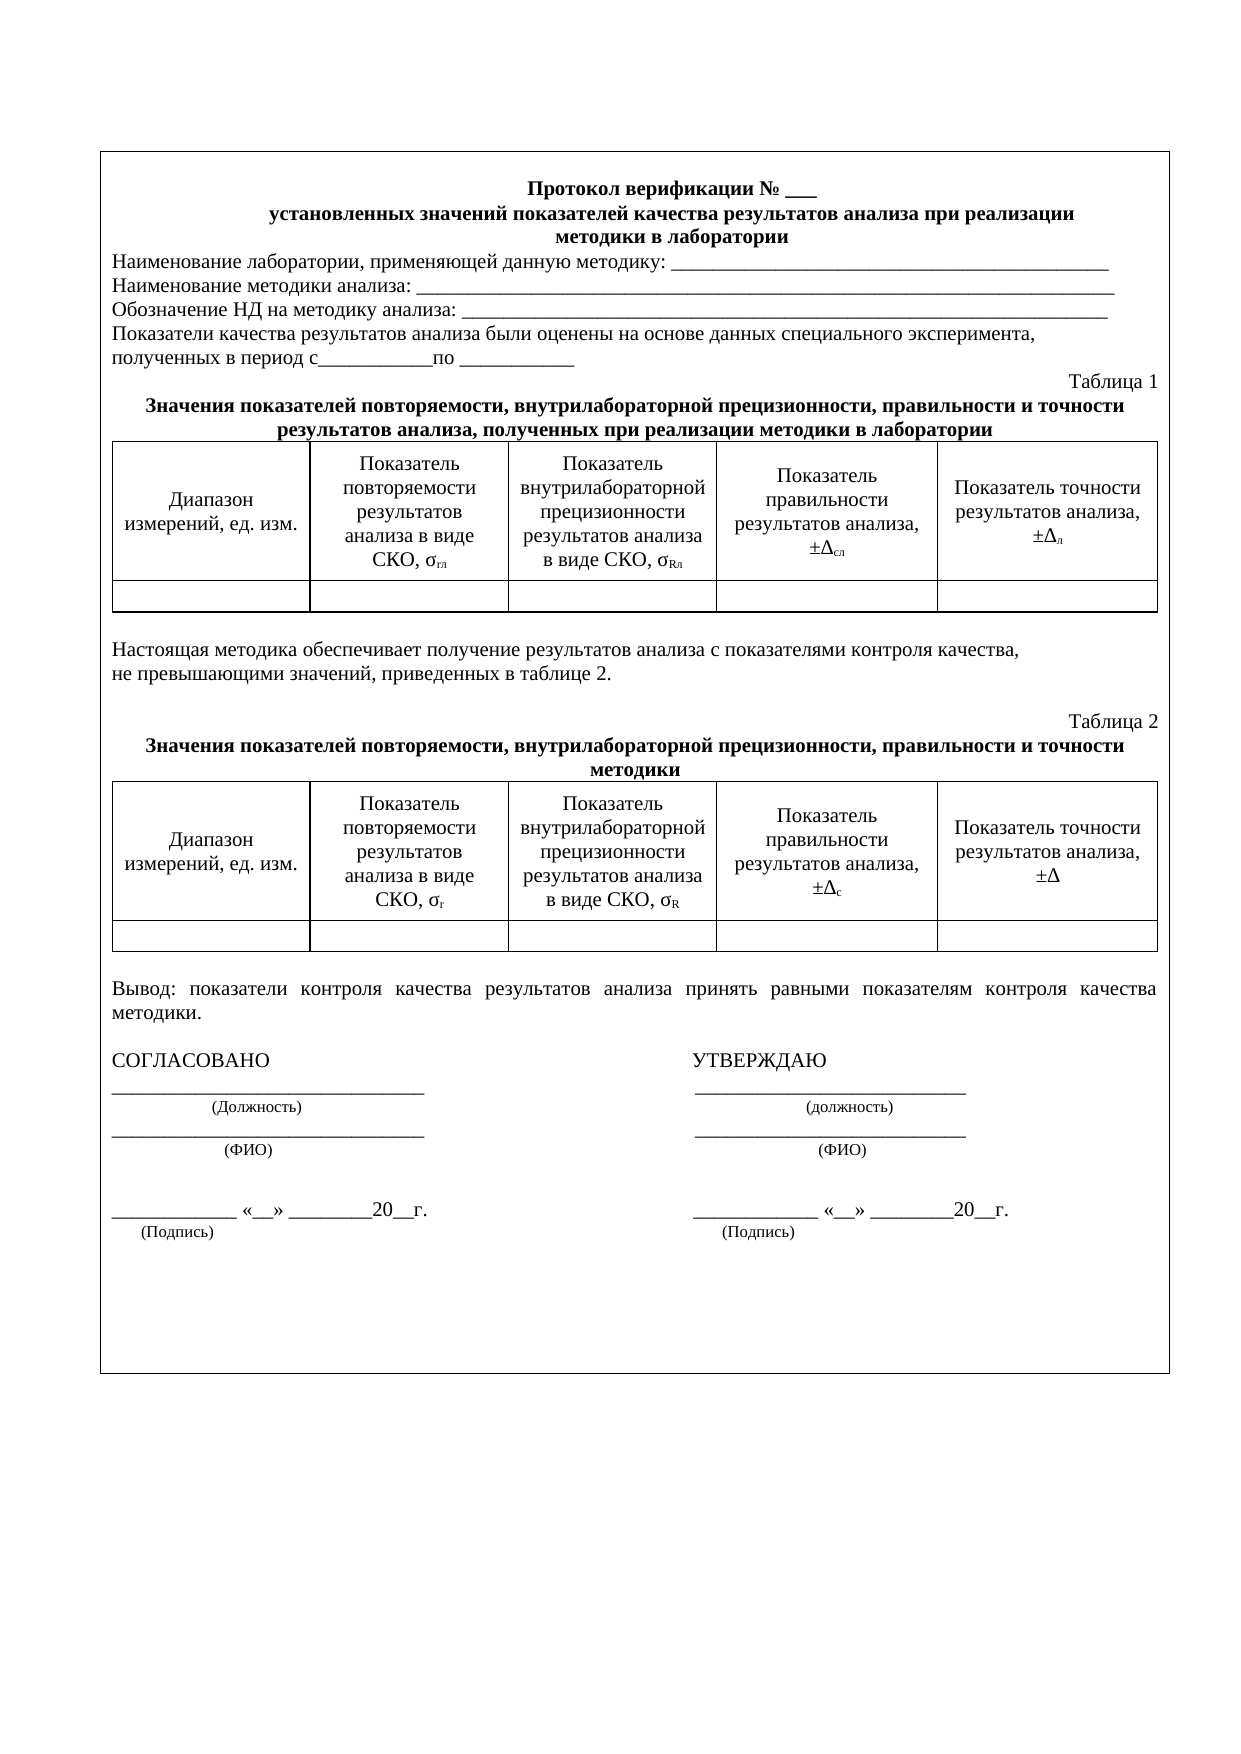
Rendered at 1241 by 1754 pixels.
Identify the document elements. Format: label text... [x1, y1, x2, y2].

table_header Протокол верификации № ___ установленных значений показателей качества результатов анализа при реализации методики в лаборатории Наименование лаборатории, применяющей данную методику: __________________________________________ Наименование методики анализа: ___________________________________________________________________ Обозначение НД на методику анализа: ______________________________________________________________ Показатели качества результатов анализа были оценены на основе данных специального эксперимента, полученных в период с___________по ___________ Таблица 1 Значения показателей повторяемости, внутрилабораторной прецизионности, правильности и точности результатов анализа, полученных при реализации методики в лаборатории Настоящая методика обеспечивает получение результатов анализа с показателями контроля качества, не превышающими значений, приведенных в таблице 2. Таблица 2 Значения показателей повторяемости, внутрилабораторной прецизионности, правильности и точности методики Вывод: показатели контроля качества результатов анализа принять равными показателям контроля качества методики. СОГЛАСОВАНО УТВЕРЖДАЮ ______________________________ __________________________ (Должность) (должность) ______________________________ __________________________ (ФИО) (ФИО) ____________ «__» ________20__г. ____________ «__» ________20__г. (Подпись) (Подпись) [101, 152, 1169, 1373]
